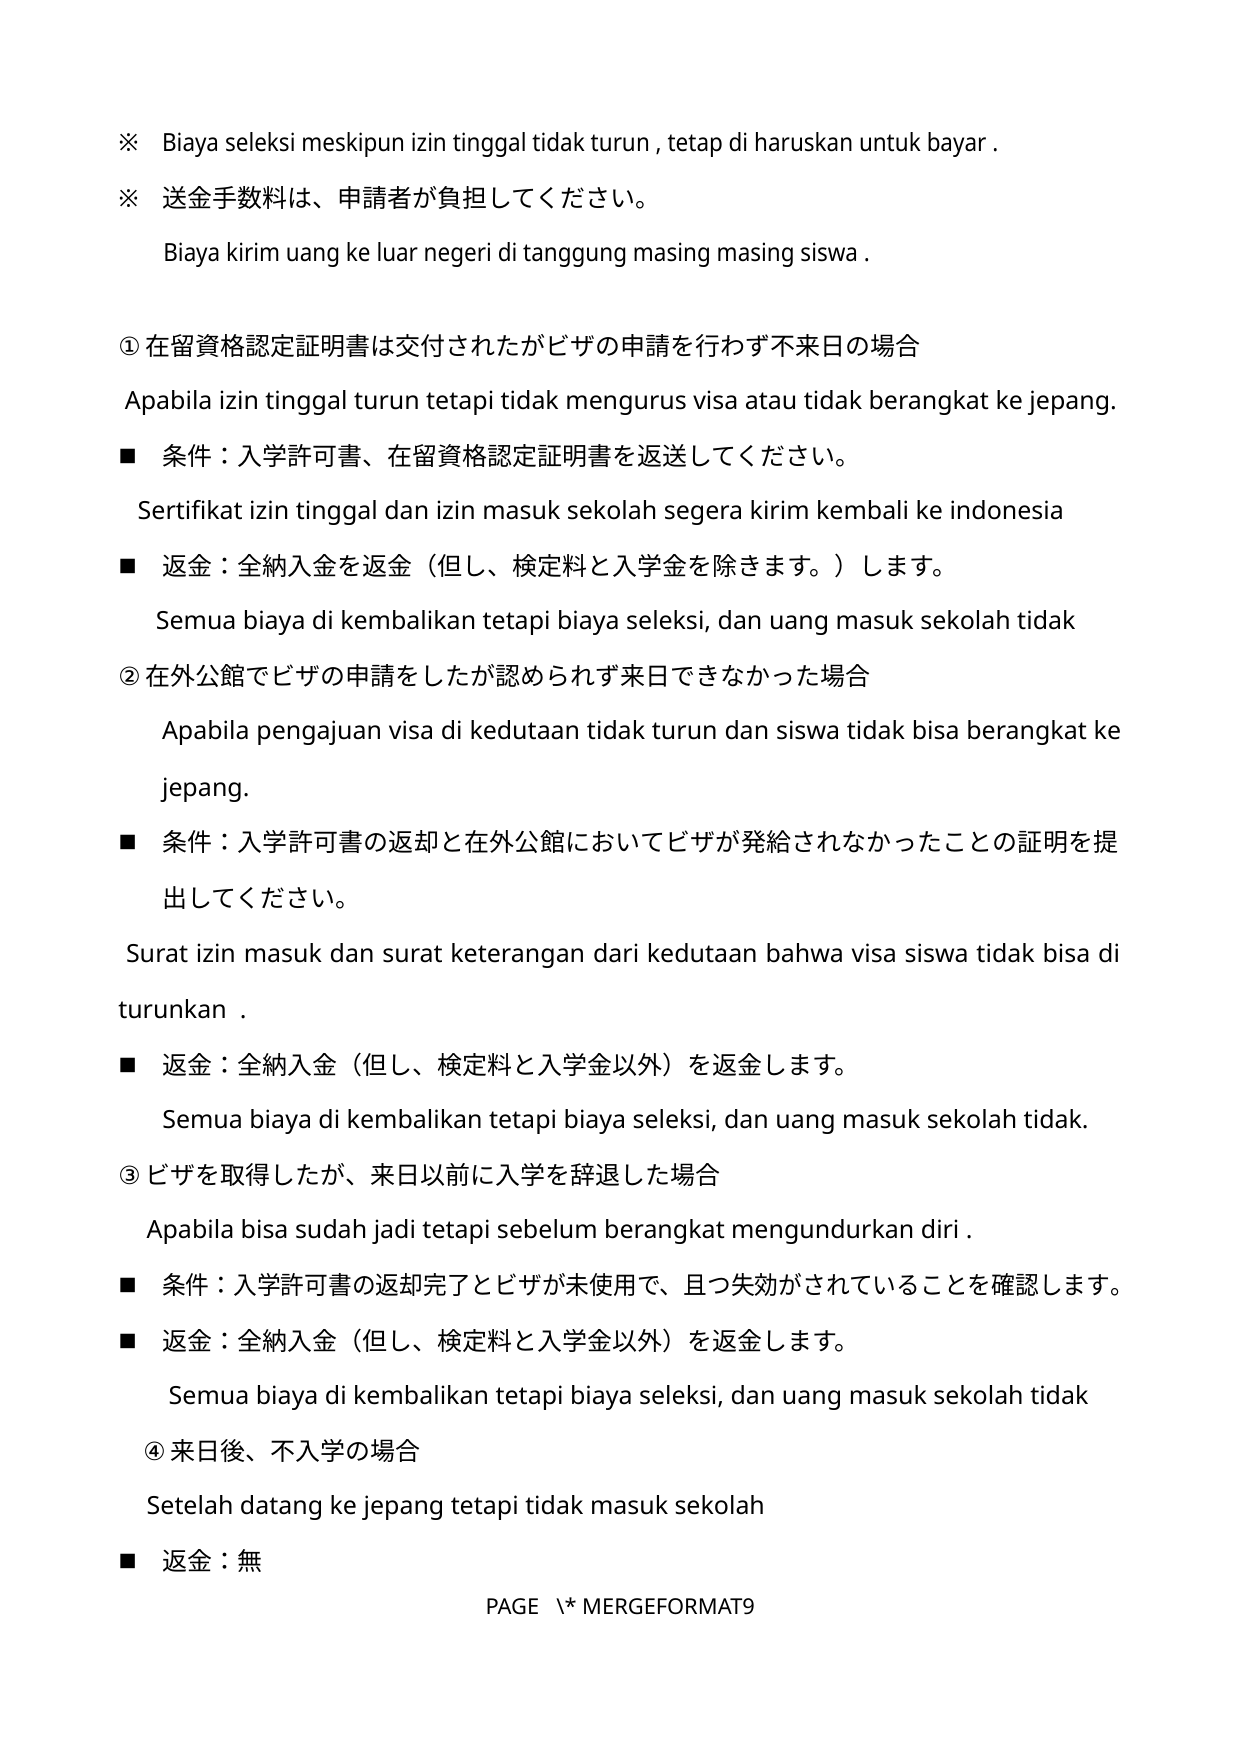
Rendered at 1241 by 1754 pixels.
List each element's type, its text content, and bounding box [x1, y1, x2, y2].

list 条件：入学許可書の返却と在外公館においてビザが発給されなかったことの証明を提出してください。 [118, 822, 1122, 916]
list Semua biaya di kembalikan tetapi biaya seleksi, dan uang masuk sekolah tidak [118, 601, 1122, 639]
list 条件：入学許可書の返却完了とビザが未使用で、且つ失効がされていることを確認します。 [118, 1265, 1122, 1302]
text ③ビザを取得したが、来日以前に入学を辞退した場合 [118, 1155, 1122, 1192]
list 返金：全納入金（但し、検定料と入学金以外）を返金します。 [118, 1321, 1122, 1358]
list 返金：無 [118, 1541, 1122, 1578]
text Biaya kirim uang ke luar negeri di tanggung masing masing siswa . [118, 233, 1122, 271]
list 返金：全納入金を返金（但し、検定料と入学金を除きます。）します。 [118, 546, 1122, 583]
text Apabila bisa sudah jadi tetapi sebelum berangkat mengundurkan diri . [140, 1210, 1122, 1248]
list Semua biaya di kembalikan tetapi biaya seleksi, dan uang masuk sekolah tidak. [118, 1100, 1122, 1138]
list 条件：入学許可書、在留資格認定証明書を返送してください。 [118, 436, 1122, 473]
text Apabila pengajuan visa di kedutaan tidak turun dan siswa tidak bisa berangkat ke jepang. [162, 711, 1122, 805]
list Surat izin masuk dan surat keterangan dari kedutaan bahwa visa siswa tidak bisa di turunkan . [118, 934, 1122, 1028]
text Apabila izin tinggal turun tetapi tidak mengurus visa atau tidak berangkat ke jepang. [118, 381, 1122, 418]
text Setelah datang ke jepang tetapi tidak masuk sekolah [140, 1486, 1122, 1524]
text ④来日後、不入学の場合 [118, 1431, 1122, 1468]
list Biaya seleksi meskipun izin tinggal tidak turun , tetap di haruskan untuk bayar . [118, 123, 1122, 161]
list Sertifikat izin tinggal dan izin masuk sekolah segera kirim kembali ke indonesia [118, 491, 1122, 529]
text ①在留資格認定証明書は交付されたがビザの申請を行わず不来日の場合 [118, 325, 1122, 363]
list 返金：全納入金（但し、検定料と入学金以外）を返金します。 [118, 1045, 1122, 1082]
list Semua biaya di kembalikan tetapi biaya seleksi, dan uang masuk sekolah tidak [118, 1376, 1122, 1414]
list 送金手数料は、申請者が負担してください。 [118, 178, 1122, 215]
text ②在外公館でビザの申請をしたが認められず来日できなかった場合 [118, 656, 1122, 693]
